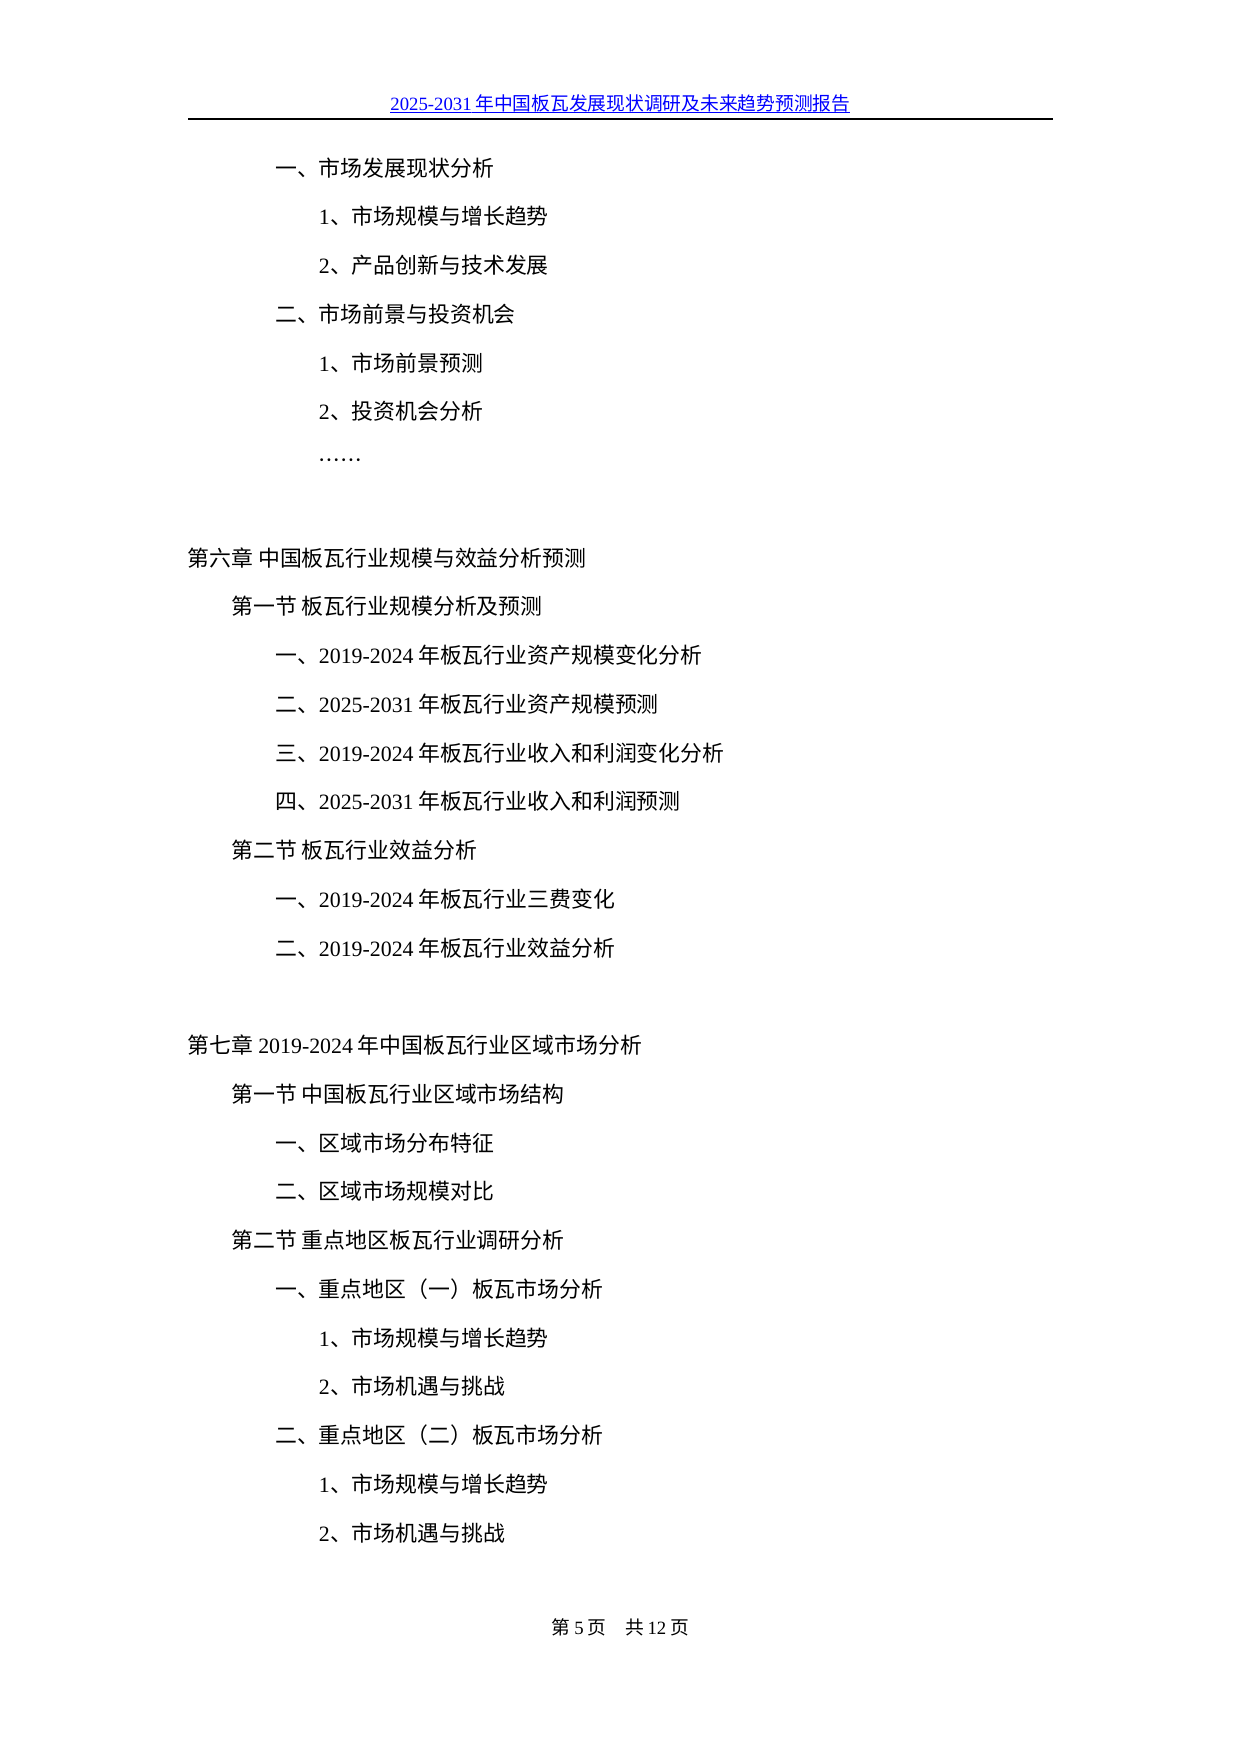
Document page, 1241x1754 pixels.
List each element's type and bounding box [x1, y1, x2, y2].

text [187, 150, 1053, 1548]
